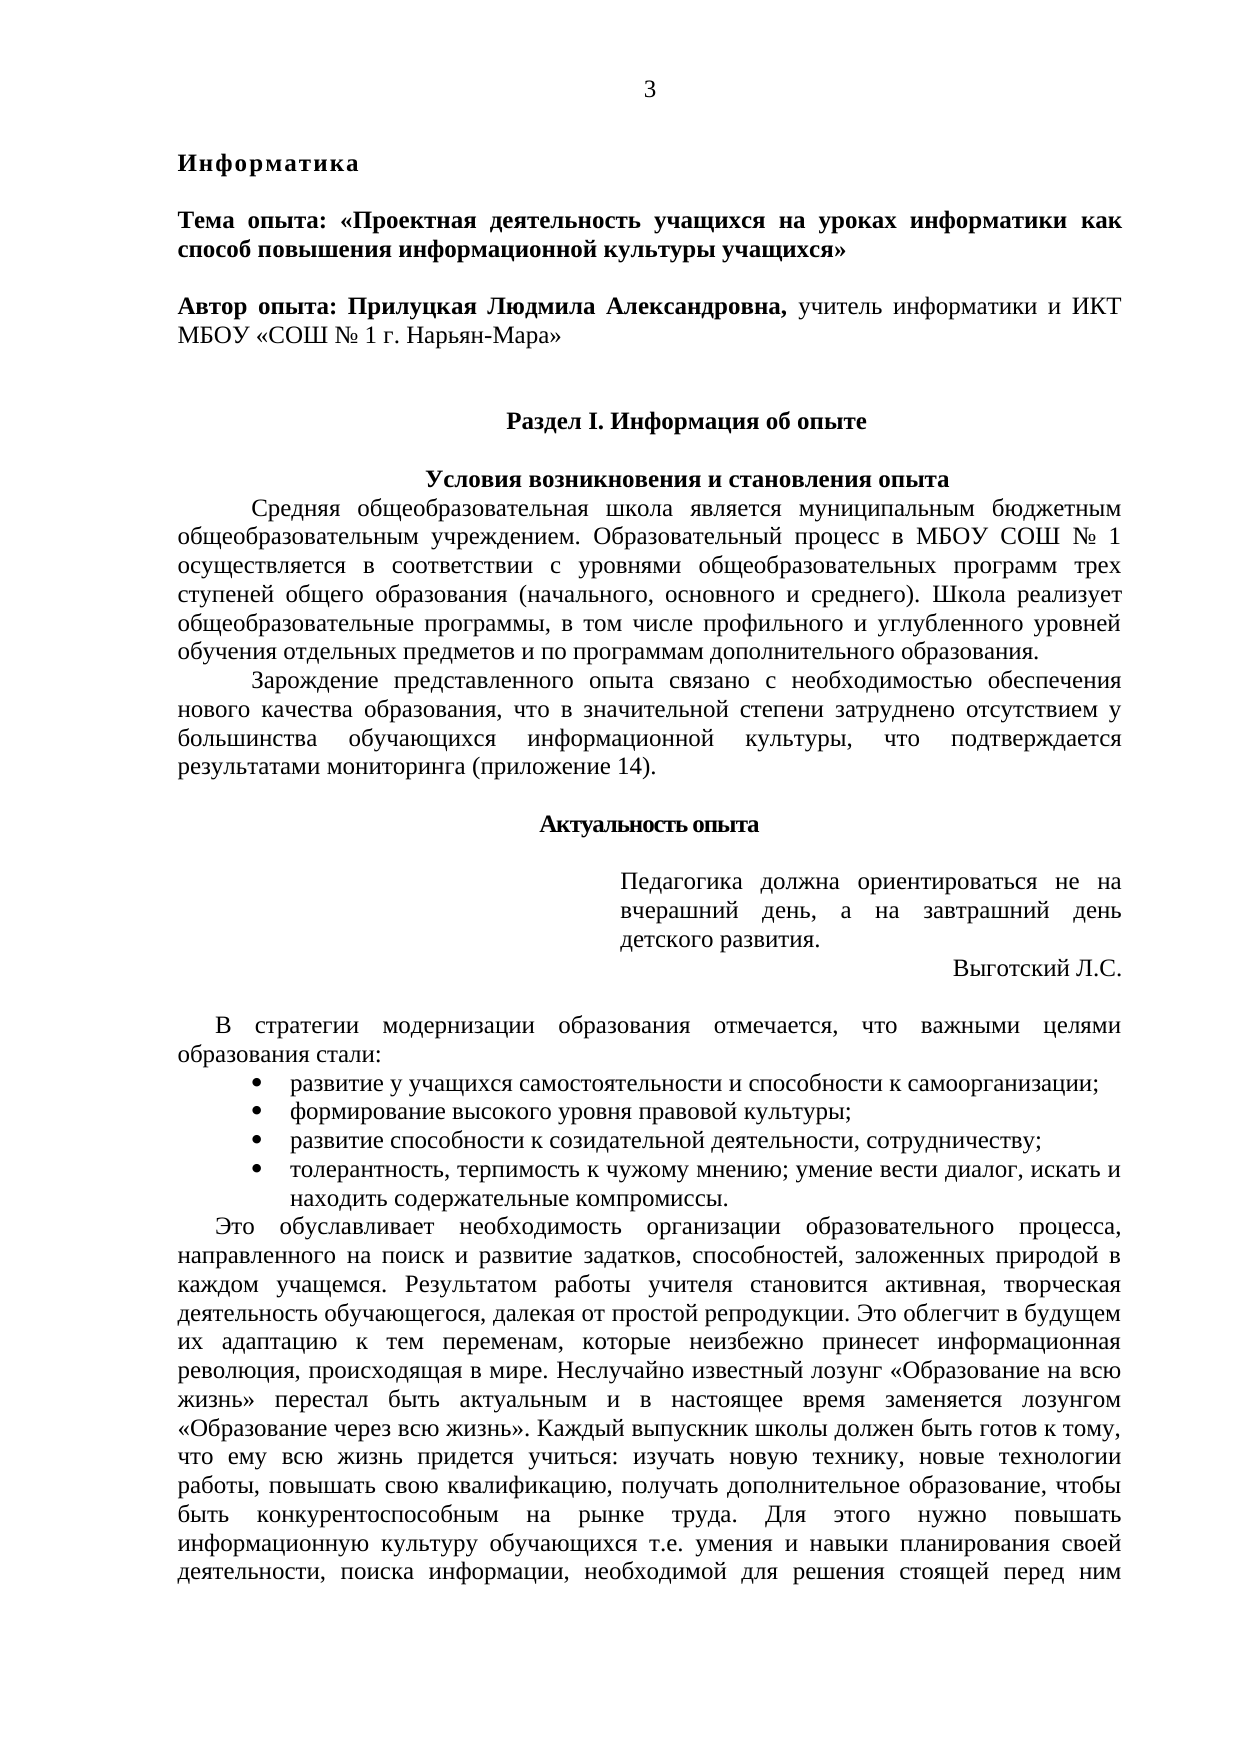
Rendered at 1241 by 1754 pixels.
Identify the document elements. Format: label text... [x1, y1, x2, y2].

text Автор опыта: Прилуцкая Людмила Александровна, учитель информатики и ИКТ МБОУ «СОШ № 1 г. Нарьян-Мара» [177, 291, 1122, 349]
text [177, 1211, 1122, 1585]
text Педагогика должна ориентироваться не на вчерашний день, а на завтрашний день детского развития. [620, 866, 1122, 953]
text Выготский Л.С. [620, 953, 1122, 981]
text Тема опыта: «Проектная деятельность учащихся на уроках информатики как способ повышения информационной культуры учащихся» [177, 205, 1122, 263]
text развитие у учащихся самостоятельности и способности к самоорганизации; [252, 1068, 1122, 1096]
text Информатика [177, 148, 1122, 176]
text толерантность, терпимость к чужому мнению; умение вести диалог, искать и находить содержательные компромиссы. [252, 1154, 1122, 1211]
text Условия возникновения и становления опыта [177, 464, 1122, 493]
text Раздел I. Информация об опыте [177, 406, 1122, 435]
text Актуальность опыта [177, 809, 1122, 838]
text Средняя общеобразовательная школа является муниципальным бюджетным общеобразовательным учреждением. Образовательный процесс в МБОУ СОШ № 1 осуществляется в соответствии с уровнями общеобразовательных программ трех ступеней общего образования (начального, основного и среднего). Школа реализует общеобразовательные программы, в том числе профильного и углубленного уровней обучения отдельных предметов и по программам дополнительного образования. [177, 493, 1122, 665]
text развитие способности к созидательной деятельности, сотрудничеству; [252, 1125, 1122, 1154]
text В стратегии модернизации образования отмечается, что важными целями образования стали: [177, 1010, 1122, 1068]
text Зарождение представленного опыта связано с необходимостью обеспечения нового качества образования, что в значительной степени затруднено отсутствием у большинства обучающихся информационной культуры, что подтверждается результатами мониторинга (приложение 14). [177, 665, 1122, 780]
text формирование высокого уровня правовой культуры; [252, 1096, 1122, 1125]
